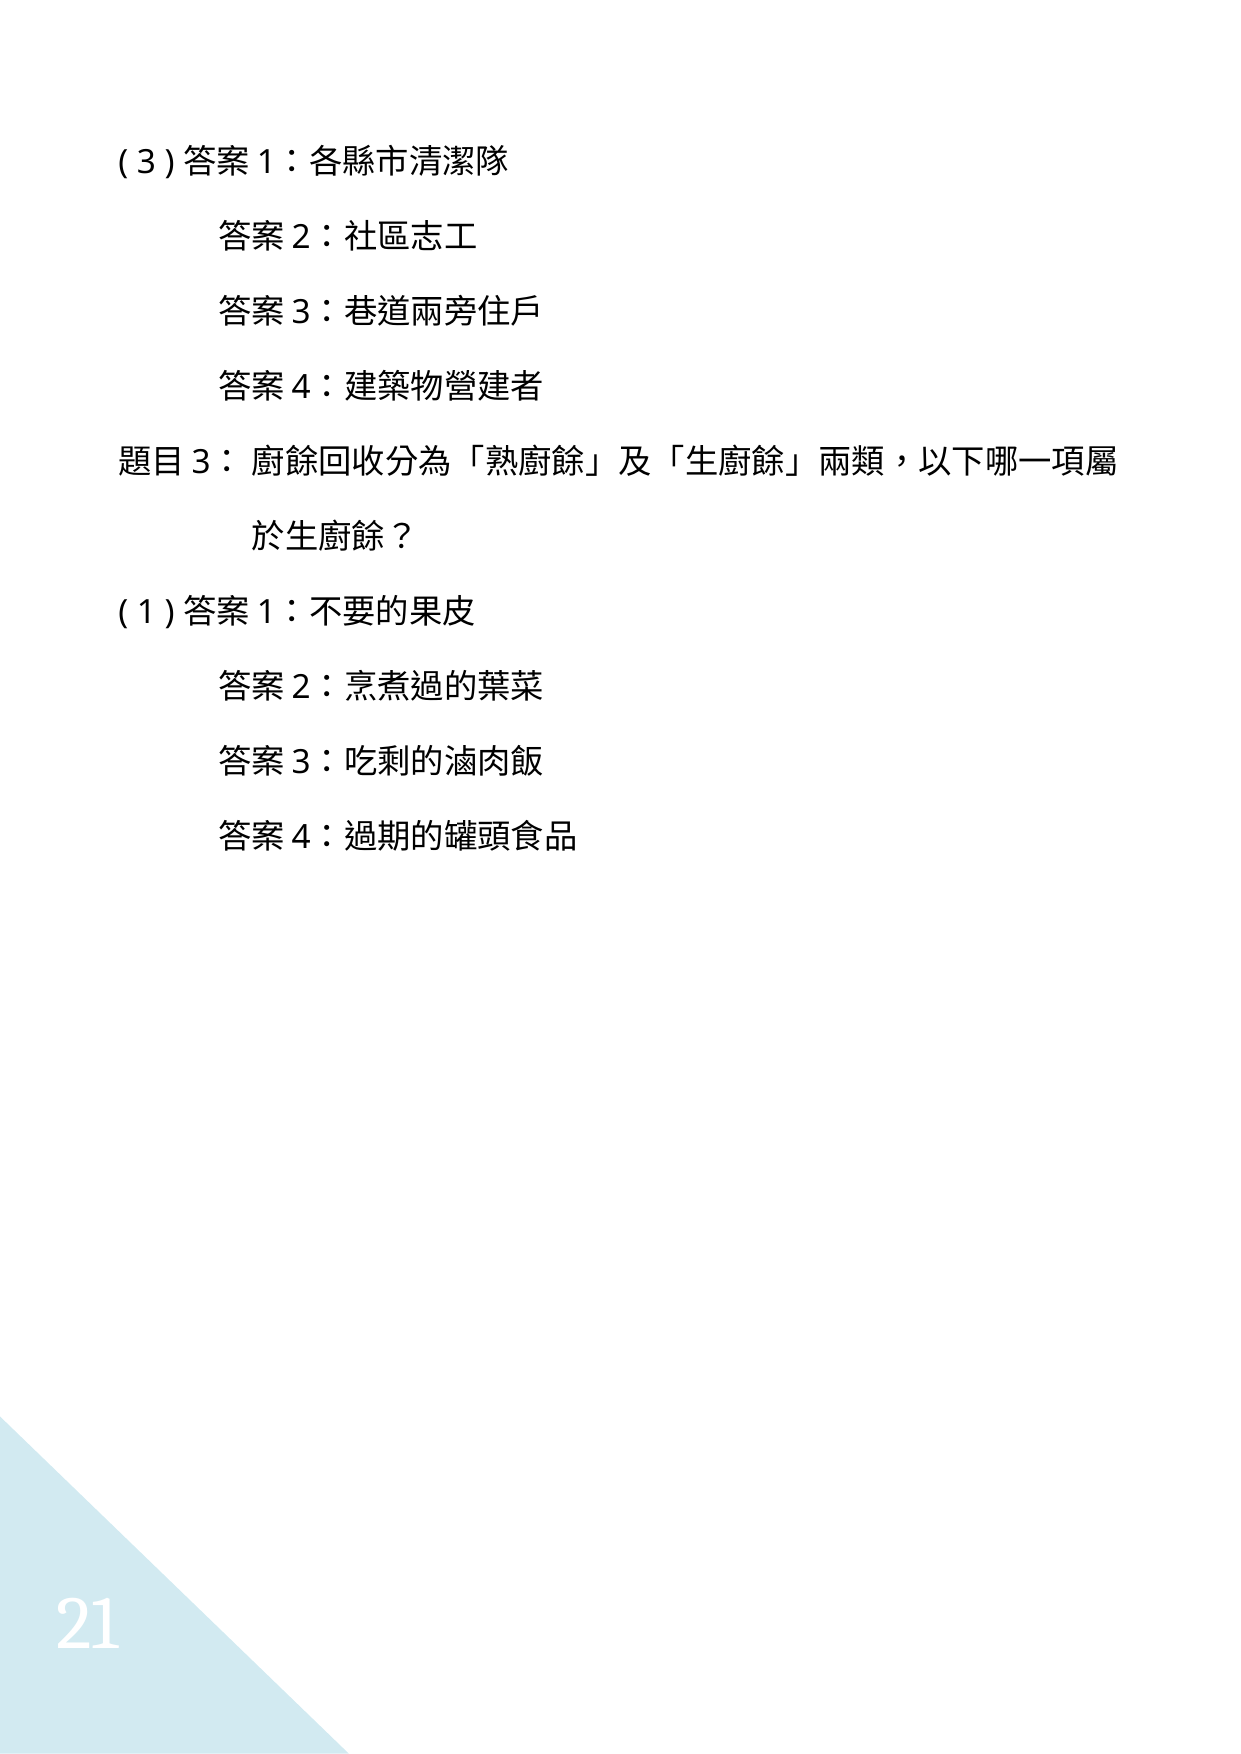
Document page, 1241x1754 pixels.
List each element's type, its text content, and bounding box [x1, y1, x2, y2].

text ( 1 ) 答案1：不要的果皮 [118, 572, 1122, 647]
text 答案4：建築物營建者 [218, 347, 1122, 422]
text 答案3：巷道兩旁住戶 [218, 272, 1122, 347]
text ( 3 ) 答案1：各縣市清潔隊 [118, 122, 1122, 197]
text 答案2：烹煮過的葉菜 [218, 647, 1122, 722]
text 答案4：過期的罐頭食品 [218, 797, 1122, 872]
text 題目3： 廚餘回收分為「熟廚餘」及「生廚餘」兩類，以下哪一項屬於生廚餘？ [118, 422, 1122, 572]
text 答案3：吃剩的滷肉飯 [218, 722, 1122, 797]
text 答案2：社區志工 [218, 197, 1122, 272]
